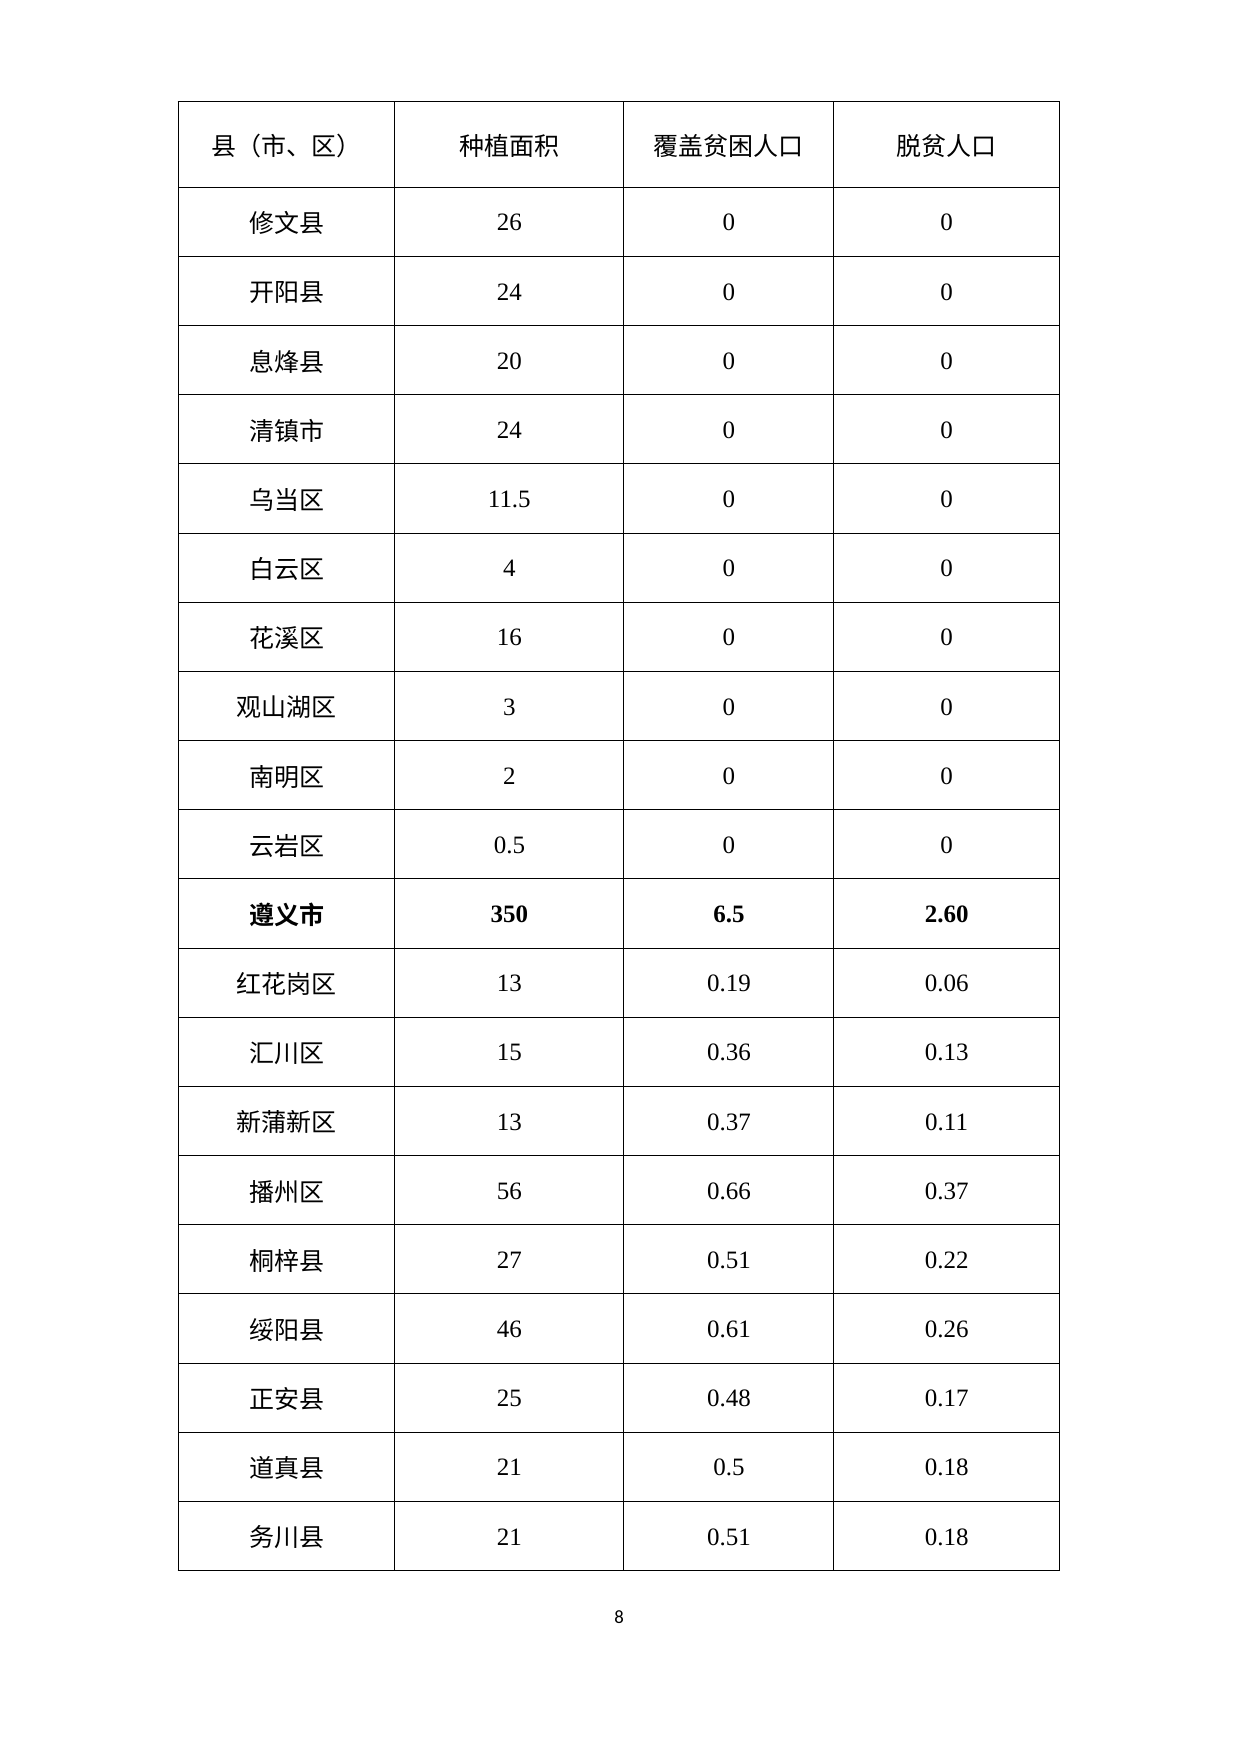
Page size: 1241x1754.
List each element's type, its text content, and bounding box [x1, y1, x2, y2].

table_header 种植面积 [395, 102, 623, 187]
table_cell 0 [834, 741, 1059, 809]
table_cell 0.19 [624, 949, 833, 1017]
table_cell 0 [834, 603, 1059, 671]
table_header 覆盖贫困人口 [624, 102, 833, 187]
table_cell 绥阳县 [179, 1294, 394, 1362]
table_cell 0.17 [834, 1364, 1059, 1432]
table_cell 0 [834, 464, 1059, 532]
table_cell 0.11 [834, 1087, 1059, 1155]
table_cell 13 [395, 949, 623, 1017]
table_cell 21 [395, 1433, 623, 1501]
table_cell 遵义市 [179, 879, 394, 947]
table_cell 11.5 [395, 464, 623, 532]
table_cell 20 [395, 326, 623, 394]
table_cell 0 [834, 395, 1059, 463]
table_cell 道真县 [179, 1433, 394, 1501]
table_cell 云岩区 [179, 810, 394, 878]
table_cell 0 [624, 188, 833, 256]
table_cell 0.66 [624, 1156, 833, 1224]
table_cell 25 [395, 1364, 623, 1432]
table_cell 4 [395, 534, 623, 602]
table_cell 播州区 [179, 1156, 394, 1224]
table_cell 汇川区 [179, 1018, 394, 1086]
table_cell 白云区 [179, 534, 394, 602]
table_cell 24 [395, 395, 623, 463]
table_cell 0 [834, 534, 1059, 602]
table_cell 0 [624, 672, 833, 740]
table_cell 0.13 [834, 1018, 1059, 1086]
table_cell 0 [624, 810, 833, 878]
table_cell 0 [624, 257, 833, 325]
table_cell 正安县 [179, 1364, 394, 1432]
table_cell 16 [395, 603, 623, 671]
table_cell 0 [624, 603, 833, 671]
table_cell 0.36 [624, 1018, 833, 1086]
table_cell 350 [395, 879, 623, 947]
table_cell 0.06 [834, 949, 1059, 1017]
table_cell 0 [624, 534, 833, 602]
table_cell 0 [624, 464, 833, 532]
table_cell 新蒲新区 [179, 1087, 394, 1155]
table_cell 花溪区 [179, 603, 394, 671]
table_cell 开阳县 [179, 257, 394, 325]
table_cell 桐梓县 [179, 1225, 394, 1293]
table_cell 56 [395, 1156, 623, 1224]
table_cell 0 [834, 257, 1059, 325]
table_cell 0 [624, 395, 833, 463]
table_cell 0.26 [834, 1294, 1059, 1362]
table_cell 26 [395, 188, 623, 256]
table_cell 乌当区 [179, 464, 394, 532]
table_cell 2.60 [834, 879, 1059, 947]
table_cell 清镇市 [179, 395, 394, 463]
table_cell 0.37 [624, 1087, 833, 1155]
table_cell 27 [395, 1225, 623, 1293]
table_cell 0.5 [395, 810, 623, 878]
table_header 县（市、区） [179, 102, 394, 187]
table_cell 13 [395, 1087, 623, 1155]
table_cell 0 [834, 188, 1059, 256]
table_cell 46 [395, 1294, 623, 1362]
table_cell 0 [834, 810, 1059, 878]
table_cell 2 [395, 741, 623, 809]
table_cell 6.5 [624, 879, 833, 947]
table_cell 0 [624, 741, 833, 809]
table_cell 0.22 [834, 1225, 1059, 1293]
table_cell 0.5 [624, 1433, 833, 1501]
table_cell 0.37 [834, 1156, 1059, 1224]
table_cell 0.18 [834, 1502, 1059, 1570]
table_cell 15 [395, 1018, 623, 1086]
table_cell 南明区 [179, 741, 394, 809]
table_cell 0.51 [624, 1225, 833, 1293]
table_cell 红花岗区 [179, 949, 394, 1017]
table_header 脱贫人口 [834, 102, 1059, 187]
table_cell 0.61 [624, 1294, 833, 1362]
table_cell 修文县 [179, 188, 394, 256]
table_cell 0 [834, 326, 1059, 394]
table_cell 3 [395, 672, 623, 740]
table_cell 0 [834, 672, 1059, 740]
table_cell 0.18 [834, 1433, 1059, 1501]
table_cell 0.51 [624, 1502, 833, 1570]
table_cell 21 [395, 1502, 623, 1570]
table_cell 0.48 [624, 1364, 833, 1432]
table_cell 0 [624, 326, 833, 394]
table_cell 务川县 [179, 1502, 394, 1570]
table_cell 24 [395, 257, 623, 325]
table_cell 息烽县 [179, 326, 394, 394]
table_cell 观山湖区 [179, 672, 394, 740]
